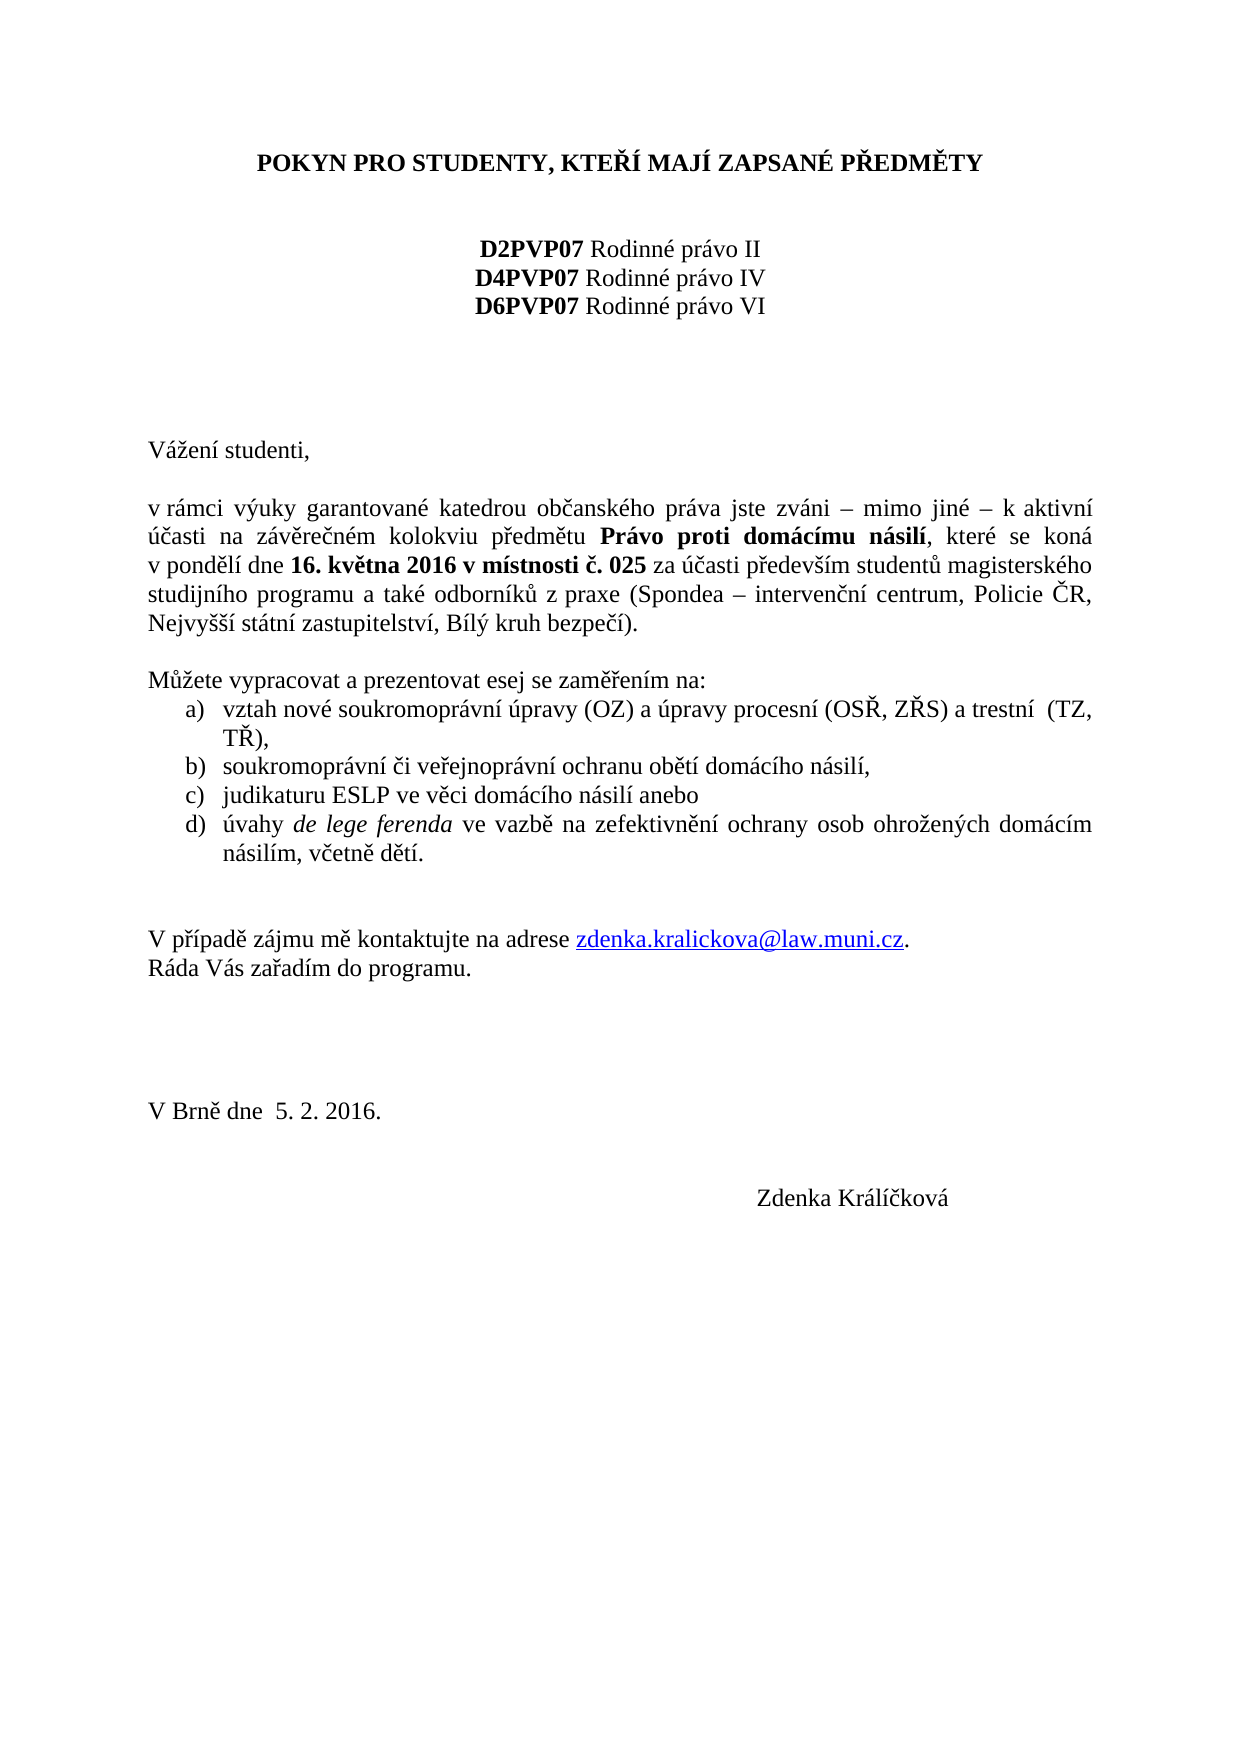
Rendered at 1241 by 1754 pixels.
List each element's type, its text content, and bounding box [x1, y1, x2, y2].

text D4PVP07 Rodinné právo IV [148, 263, 1093, 291]
list soukromoprávní či veřejnoprávní ochranu obětí domácího násilí, [185, 751, 1093, 780]
text Zdenka Králíčková [148, 1183, 1093, 1211]
list vztah nové soukromoprávní úpravy (OZ) a úpravy procesní (OSŘ, ZŘS) a trestní (TZ, TŘ), [185, 694, 1093, 751]
text V případě zájmu mě kontaktujte na adrese zdenka.kralickova@law.muni.cz. [148, 924, 1093, 953]
text Vážení studenti, [148, 435, 1093, 464]
text Ráda Vás zařadím do programu. [148, 953, 1093, 981]
list judikaturu ESLP ve věci domácího násilí anebo [185, 780, 1093, 809]
text V Brně dne 5. 2. 2016. [148, 1096, 1093, 1125]
list úvahy de lege ferenda ve vazbě na zefektivnění ochrany osob ohrožených domácím násilím, včetně dětí. [185, 809, 1093, 866]
text D6PVP07 Rodinné právo VI [148, 291, 1093, 320]
text D2PVP07 Rodinné právo II [148, 234, 1093, 263]
text POKYN PRO STUDENTY, KTEŘÍ MAJÍ ZAPSANÉ PŘEDMĚTY [148, 148, 1093, 176]
text Můžete vypracovat a prezentovat esej se zaměřením na: [148, 665, 1093, 694]
text v rámci výuky garantované katedrou občanského práva jste zváni – mimo jiné – k aktivní účasti na závěrečném kolokviu předmětu Právo proti domácímu násilí, které se koná v pondělí dne 16. května 2016 v místnosti č. 025 za účasti především studentů magisterského studijního programu a také odborníků z praxe (Spondea – intervenční centrum, Policie ČR, Nejvyšší státní zastupitelství, Bílý kruh bezpečí). [148, 493, 1093, 636]
